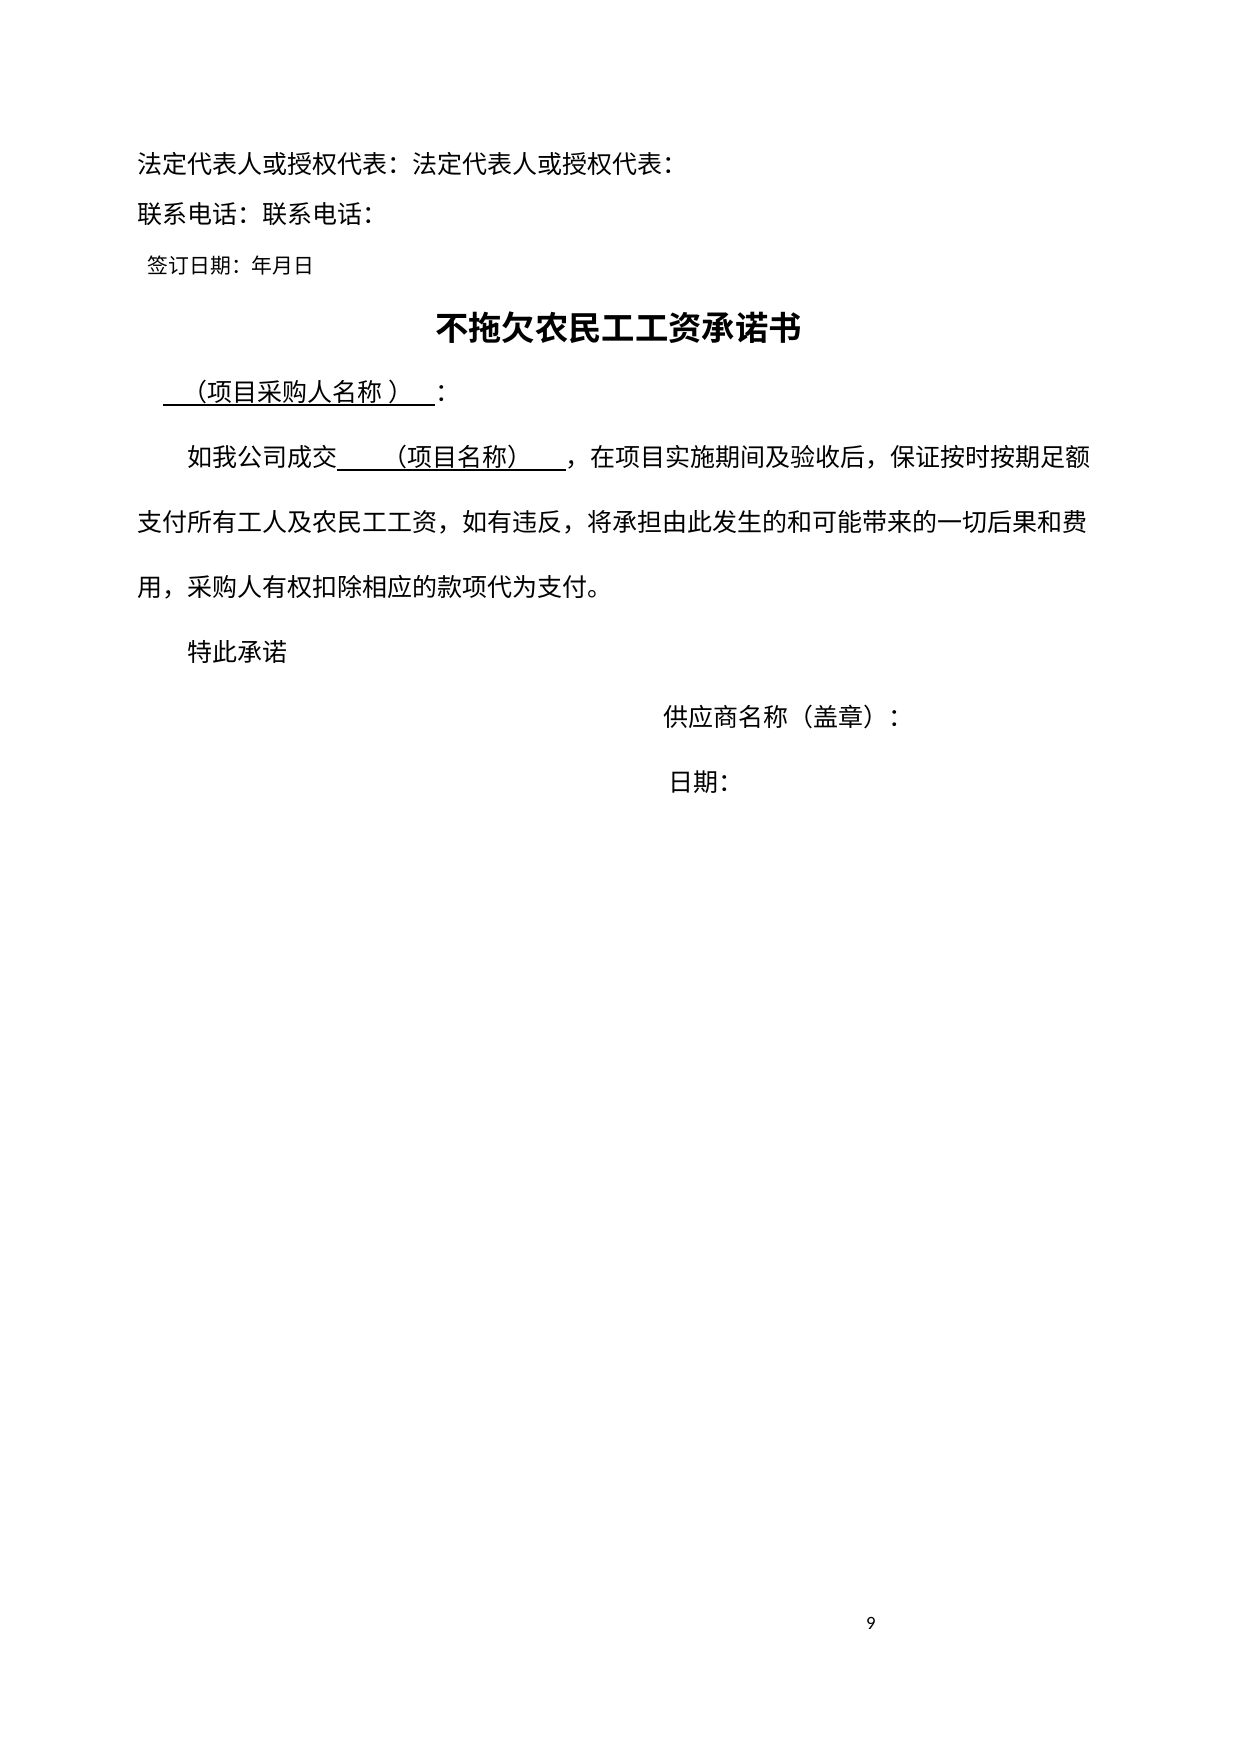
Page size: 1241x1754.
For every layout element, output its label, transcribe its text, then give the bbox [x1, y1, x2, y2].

text 特此承诺 [137, 618, 1100, 683]
text 签订日期：年月日 [137, 243, 1100, 281]
text 法定代表人或授权代表：法定代表人或授权代表： [137, 143, 1100, 181]
text 供应商名称（盖章）： [137, 683, 1100, 748]
text 联系电话：联系电话： [137, 193, 1100, 231]
text 日期： [137, 748, 1100, 813]
text （项目采购人名称 ） ： [137, 358, 1100, 423]
text 不拖欠农民工工资承诺书 [137, 293, 1100, 358]
text 如我公司成交 （项目名称） ，在项目实施期间及验收后，保证按时按期足额支付所有工人及农民工工资，如有违反，将承担由此发生的和可能带来的一切后果和费用，采购人有权扣除相应的款项代为支付。 [137, 423, 1100, 618]
